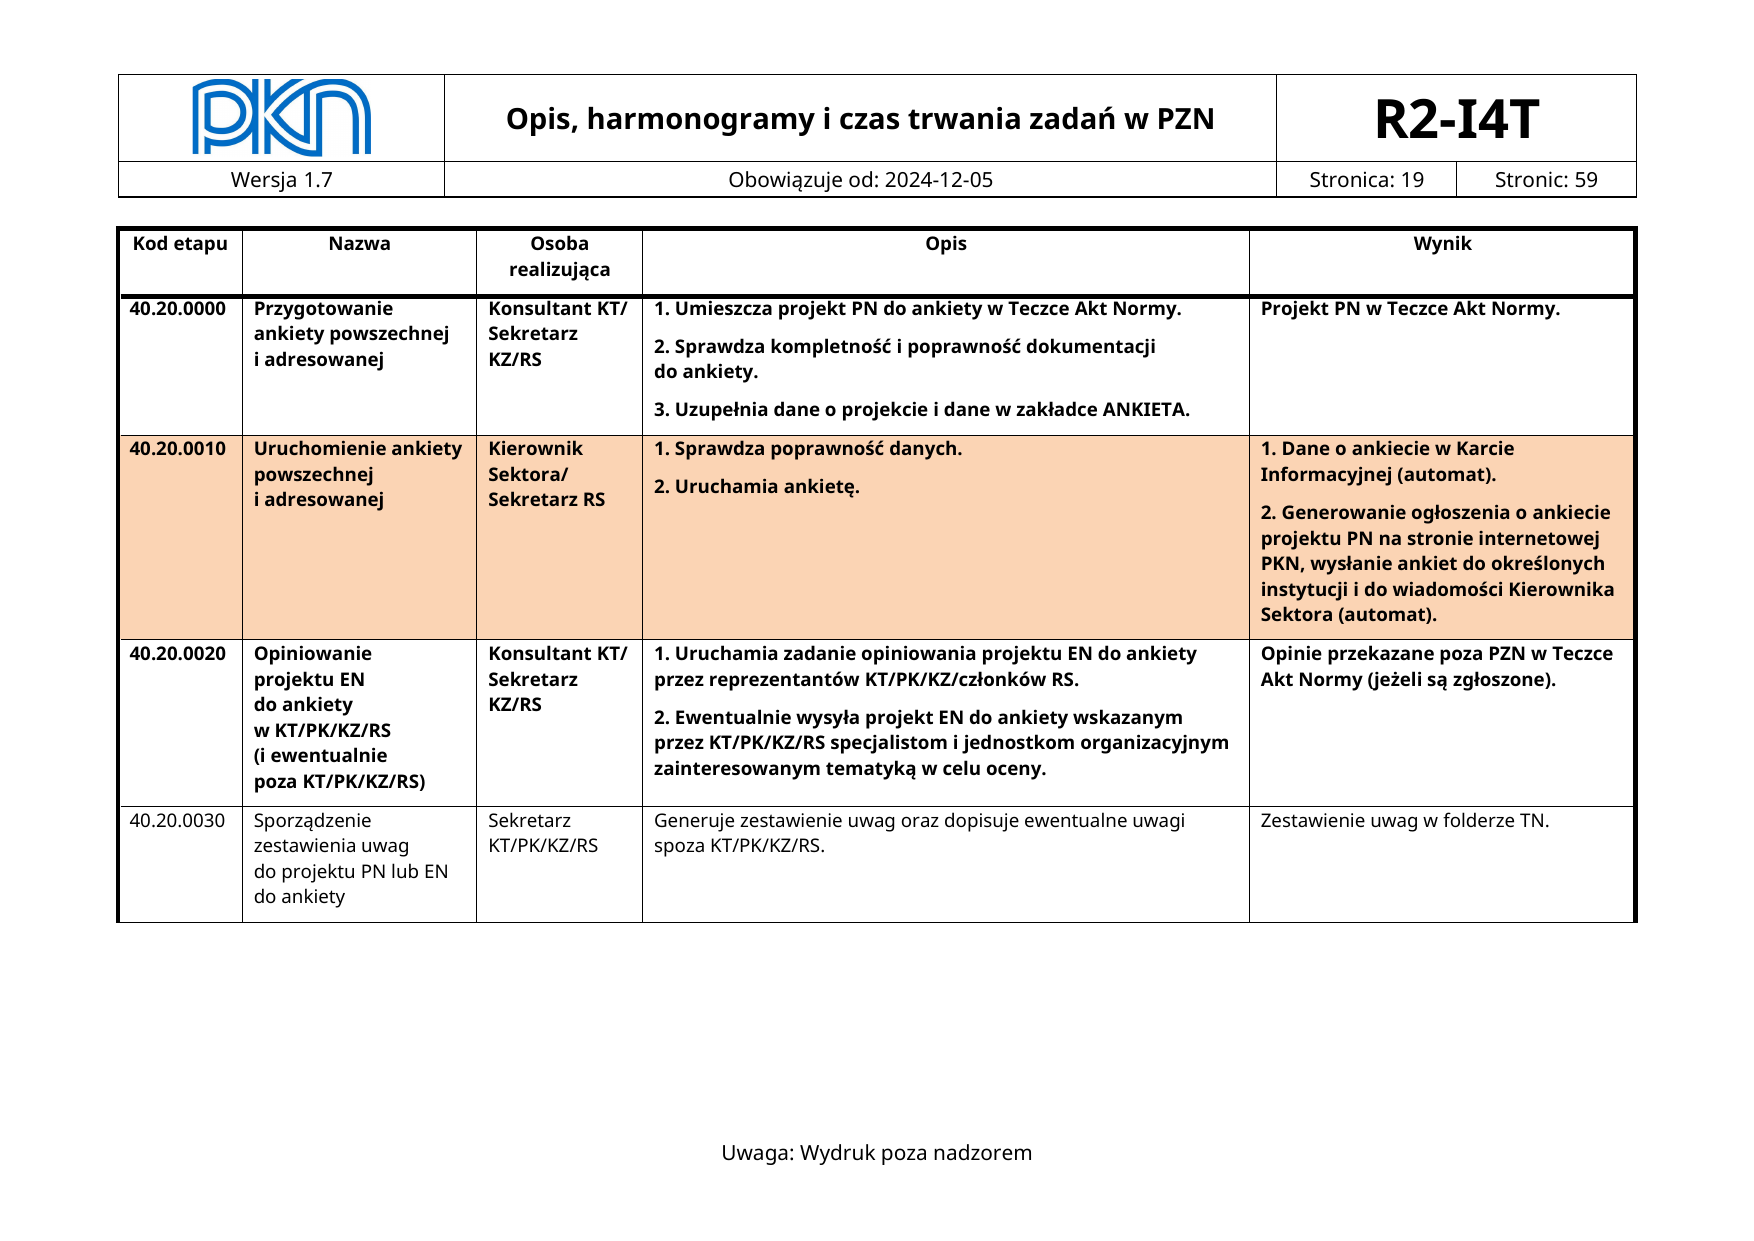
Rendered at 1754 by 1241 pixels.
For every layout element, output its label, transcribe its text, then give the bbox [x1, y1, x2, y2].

picture [192, 79, 371, 157]
table_header Nazwa [243, 231, 476, 294]
table_cell 40.20.0020 [120, 640, 242, 806]
table_cell Projekt PN w Teczce Akt Normy. [1250, 299, 1633, 435]
table_header Kod etapu [120, 231, 242, 294]
table_cell Uruchomienie ankiety powszechnej i adresowanej [243, 436, 476, 639]
table_cell Opinie przekazane poza PZN w Teczce Akt Normy (jeżeli są zgłoszone). [1250, 640, 1633, 806]
table_cell Zestawienie uwag w folderze TN. [1250, 807, 1633, 922]
table_cell 40.20.0000 [120, 295, 242, 435]
table_cell 40.20.0030 [120, 807, 242, 922]
table_cell 40.20.0010 [120, 436, 242, 639]
table_header Osoba realizująca [477, 231, 642, 294]
table_cell Konsultant KT/ Sekretarz KZ/RS [477, 299, 642, 435]
table_cell 1. Umieszcza projekt PN do ankiety w Teczce Akt Normy. 2. Sprawdza kompletność i poprawność dokumentacji do ankiety. 3. Uzupełnia dane o projekcie i dane w zakładce ANKIETA. [643, 299, 1249, 435]
table_cell 1. Uruchamia zadanie opiniowania projektu EN do ankiety przez reprezentantów KT/PK/KZ/członków RS. 2. Ewentualnie wysyła projekt EN do ankiety wskazanym przez KT/PK/KZ/RS specjalistom i jednostkom organizacyjnym zainteresowanym tematyką w celu oceny. [643, 640, 1249, 806]
table_cell Opiniowanie projektu EN do ankiety w KT/PK/KZ/RS (i ewentualnie poza KT/PK/KZ/RS) [243, 640, 476, 806]
table_cell Konsultant KT/ Sekretarz KZ/RS [477, 640, 642, 806]
table_cell Sekretarz KT/PK/KZ/RS [477, 807, 642, 922]
table_header Wynik [1250, 231, 1633, 294]
table_cell Kierownik Sektora/ Sekretarz RS [477, 436, 642, 639]
table_cell 1. Sprawdza poprawność danych. 2. Uruchamia ankietę. [643, 436, 1249, 639]
table_cell Przygotowanie ankiety powszechnej i adresowanej [243, 299, 476, 435]
table_cell 1. Dane o ankiecie w Karcie Informacyjnej (automat). 2. Generowanie ogłoszenia o ankiecie projektu PN na stronie internetowej PKN, wysłanie ankiet do określonych instytucji i do wiadomości Kierownika Sektora (automat). [1250, 436, 1633, 639]
table_cell Generuje zestawienie uwag oraz dopisuje ewentualne uwagi spoza KT/PK/KZ/RS. [643, 807, 1249, 922]
table_header Opis [643, 231, 1249, 294]
table_cell Sporządzenie zestawienia uwag do projektu PN lub EN do ankiety [243, 807, 476, 922]
